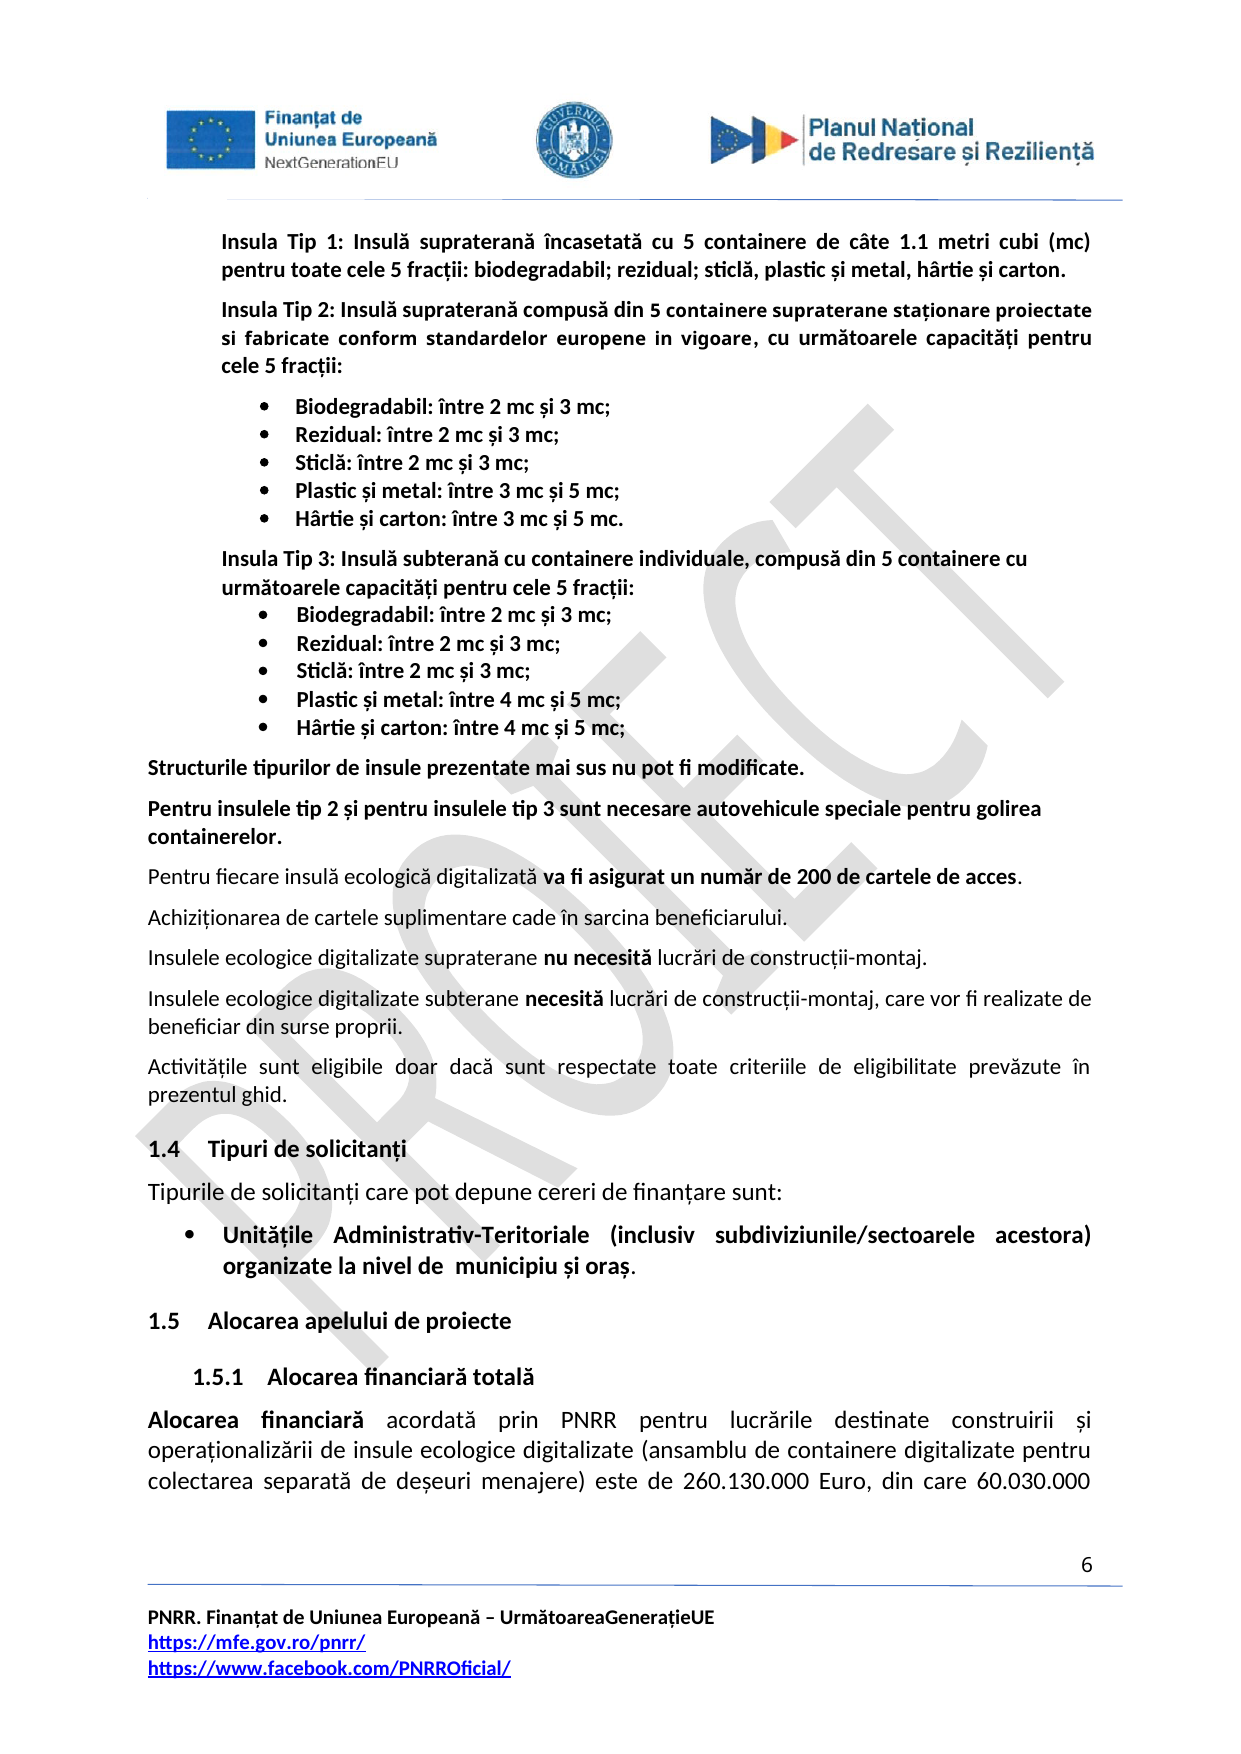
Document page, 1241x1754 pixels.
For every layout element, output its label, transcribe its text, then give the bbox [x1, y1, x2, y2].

text Insula Tip 3: Insulă subterană cu containere individuale, compusă din 5 containere cu următoarele capacități pentru cele 5 fracții: [221, 544, 1093, 601]
list Biodegradabil: între 2 mc și 3 mc; [259, 601, 1093, 629]
list Rezidual: între 2 mc și 3 mc; [223, 420, 1093, 448]
text Tipurile de solicitanți care pot depune cereri de finanțare sunt: [148, 1176, 1093, 1207]
text Pentru insulele tip 2 și pentru insulele tip 3 sunt necesare autovehicule speciale pentru golirea containerelor. [148, 794, 1093, 850]
list Unitățile Administrativ-Teritoriale (inclusiv subdiviziunile/sectoarele acestora) organizate la nivel de municipiu și oraș. [185, 1219, 1093, 1281]
text Achiziționarea de cartele suplimentare cade în sarcina beneficiarului. [148, 903, 1093, 931]
list Sticlă: între 2 mc și 3 mc; [259, 657, 1093, 685]
list Sticlă: între 2 mc și 3 mc; [223, 448, 1093, 476]
list Hârtie și carton: între 3 mc și 5 mc. [223, 504, 1093, 532]
text Insula Tip 1: Insulă supraterană încasetată cu 5 containere de câte 1.1 metri cubi (mc) pentru toate cele 5 fracții: biodegradabil; rezidual; sticlă, plastic și metal, hârtie și carton. [221, 227, 1093, 283]
text Insulele ecologice digitalizate supraterane nu necesită lucrări de construcții-montaj. [148, 943, 1093, 971]
subtitle Alocarea apelului de proiecte [148, 1306, 1093, 1336]
text Insulele ecologice digitalizate subterane necesită lucrări de construcții-montaj, care vor fi realizate de beneficiar din surse proprii. [148, 984, 1093, 1040]
subtitle Alocarea financiară totală [192, 1361, 1093, 1392]
picture [147, 73, 1123, 199]
list Rezidual: între 2 mc și 3 mc; [259, 629, 1093, 657]
text Structurile tipurilor de insule prezentate mai sus nu pot fi modificate. [148, 753, 1093, 781]
list Plastic și metal: între 3 mc și 5 mc; [223, 476, 1093, 504]
subtitle Tipuri de solicitanți [148, 1133, 1093, 1164]
list Biodegradabil: între 2 mc și 3 mc; [223, 392, 1093, 420]
text Insula Tip 2: Insulă supraterană compusă din 5 containere supraterane staționare proiectate si fabricate conform standardelor europene in vigoare, cu următoarele capacități pentru cele 5 fracții: [221, 295, 1093, 379]
text Activitățile sunt eligibile doar dacă sunt respectate toate criteriile de eligibilitate prevăzute în prezentul ghid. [148, 1052, 1093, 1108]
list Plastic și metal: între 4 mc și 5 mc; [259, 685, 1093, 713]
text Pentru fiecare insulă ecologică digitalizată va fi asigurat un număr de 200 de cartele de acces. [148, 862, 1093, 890]
list Hârtie și carton: între 4 mc și 5 mc; [259, 713, 1093, 741]
